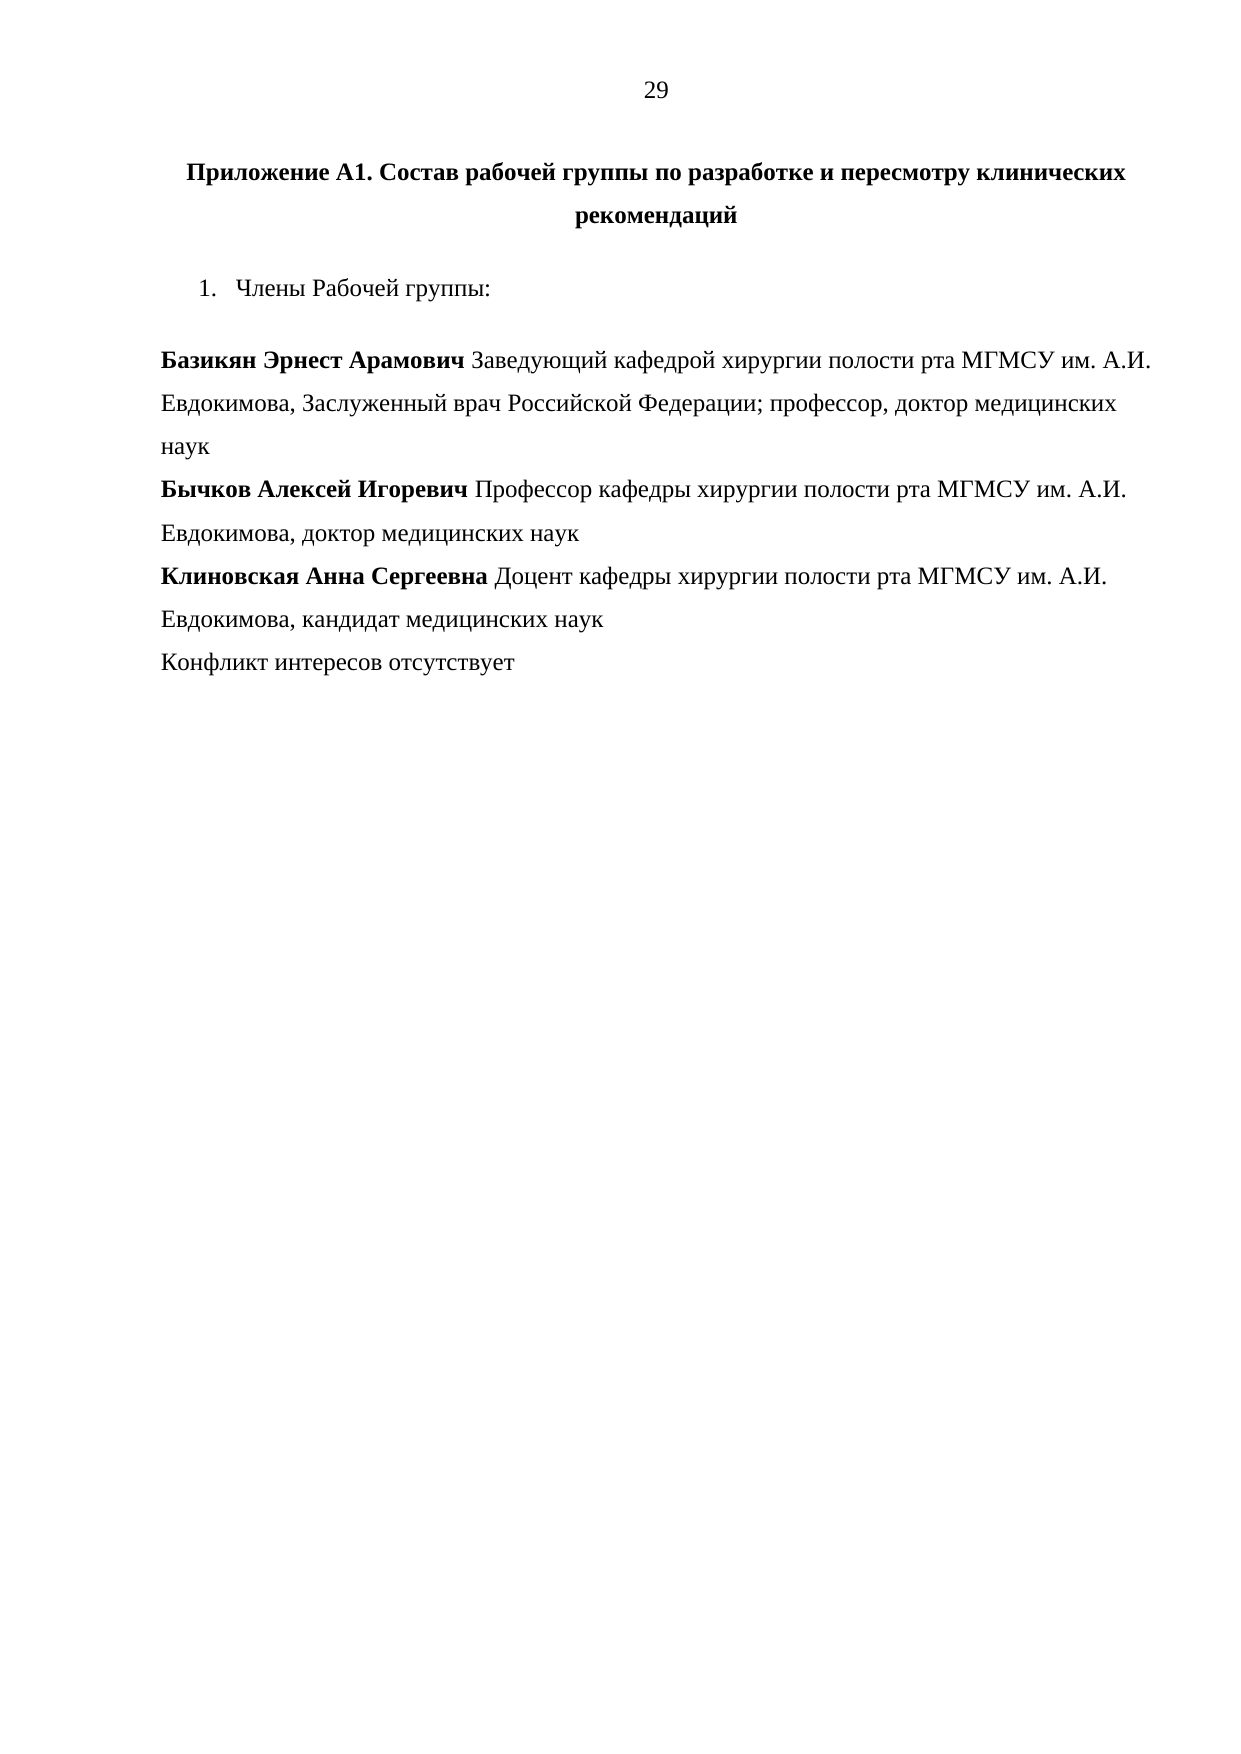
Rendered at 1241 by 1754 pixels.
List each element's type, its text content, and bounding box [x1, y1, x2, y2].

list Члены Рабочей группы: [198, 273, 1151, 302]
text Приложение А1. Состав рабочей группы по разработке и пересмотру клинических рекомендаций [161, 157, 1151, 229]
text Базикян Эрнест Арамович Заведующий кафедрой хирургии полости рта МГМСУ им. А.И. Евдокимова, Заслуженный врач Российской Федерации; профессор, доктор медицинских наук [161, 345, 1151, 460]
text Бычков Алексей Игоревич Профессор кафедры хирургии полости рта МГМСУ им. А.И. Евдокимова, доктор медицинских наук [161, 474, 1151, 546]
text Конфликт интересов отсутствует [161, 647, 1151, 676]
text Клиновская Анна Сергеевна Доцент кафедры хирургии полости рта МГМСУ им. А.И. Евдокимова, кандидат медицинских наук [161, 561, 1151, 633]
